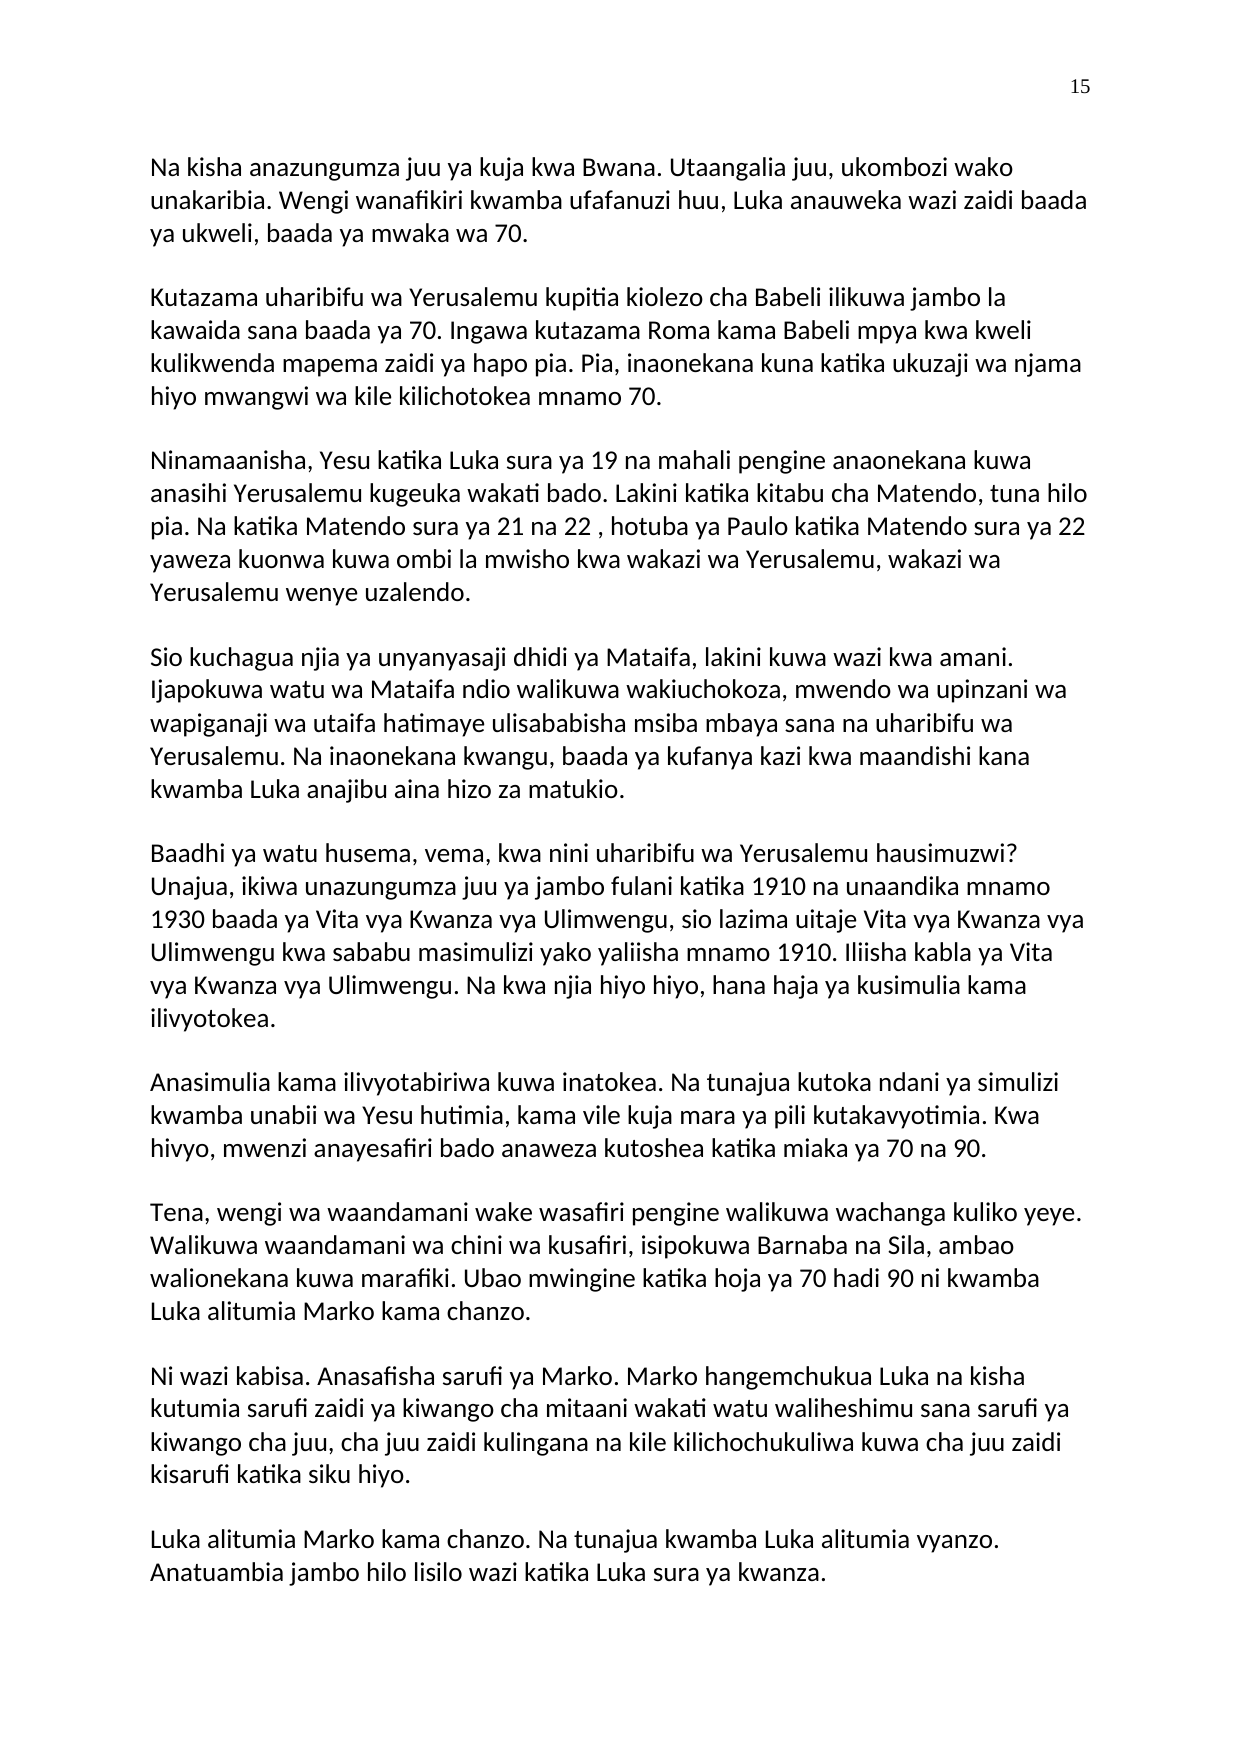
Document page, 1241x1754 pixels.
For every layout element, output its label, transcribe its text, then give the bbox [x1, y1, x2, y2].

text Ni wazi kabisa. Anasafisha sarufi ya Marko. Marko hangemchukua Luka na kisha kutumia sarufi zaidi ya kiwango cha mitaani wakati watu waliheshimu sana sarufi ya kiwango cha juu, cha juu zaidi kulingana na kile kilichochukuliwa kuwa cha juu zaidi kisarufi katika siku hiyo. [150, 1359, 1090, 1491]
text Sio kuchagua njia ya unyanyasaji dhidi ya Mataifa, lakini kuwa wazi kwa amani. Ijapokuwa watu wa Mataifa ndio walikuwa wakiuchokoza, mwendo wa upinzani wa wapiganaji wa utaifa hatimaye ulisababisha msiba mbaya sana na uharibifu wa Yerusalemu. Na inaonekana kwangu, baada ya kufanya kazi kwa maandishi kana kwamba Luka anajibu aina hizo za matukio. [150, 640, 1090, 805]
text Ninamaanisha, Yesu katika Luka sura ya 19 na mahali pengine anaonekana kuwa anasihi Yerusalemu kugeuka wakati bado. Lakini katika kitabu cha Matendo, tuna hilo pia. Na katika Matendo sura ya 21 na 22 , hotuba ya Paulo katika Matendo sura ya 22 yaweza kuonwa kuwa ombi la mwisho kwa wakazi wa Yerusalemu, wakazi wa Yerusalemu wenye uzalendo. [150, 443, 1090, 608]
text Luka alitumia Marko kama chanzo. Na tunajua kwamba Luka alitumia vyanzo. Anatuambia jambo hilo lisilo wazi katika Luka sura ya kwanza. [150, 1522, 1090, 1588]
text Tena, wengi wa waandamani wake wasafiri pengine walikuwa wachanga kuliko yeye. Walikuwa waandamani wa chini wa kusafiri, isipokuwa Barnaba na Sila, ambao walionekana kuwa marafiki. Ubao mwingine katika hoja ya 70 hadi 90 ni kwamba Luka alitumia Marko kama chanzo. [150, 1195, 1090, 1327]
text Kutazama uharibifu wa Yerusalemu kupitia kiolezo cha Babeli ilikuwa jambo la kawaida sana baada ya 70. Ingawa kutazama Roma kama Babeli mpya kwa kweli kulikwenda mapema zaidi ya hapo pia. Pia, inaonekana kuna katika ukuzaji wa njama hiyo mwangwi wa kile kilichotokea mnamo 70. [150, 280, 1090, 412]
text Anasimulia kama ilivyotabiriwa kuwa inatokea. Na tunajua kutoka ndani ya simulizi kwamba unabii wa Yesu hutimia, kama vile kuja mara ya pili kutakavyotimia. Kwa hivyo, mwenzi anayesafiri bado anaweza kutoshea katika miaka ya 70 na 90. [150, 1065, 1090, 1164]
text Baadhi ya watu husema, vema, kwa nini uharibifu wa Yerusalemu hausimuzwi? Unajua, ikiwa unazungumza juu ya jambo fulani katika 1910 na unaandika mnamo 1930 baada ya Vita vya Kwanza vya Ulimwengu, sio lazima uitaje Vita vya Kwanza vya Ulimwengu kwa sababu masimulizi yako yaliisha mnamo 1910. Iliisha kabla ya Vita vya Kwanza vya Ulimwengu. Na kwa njia hiyo hiyo, hana haja ya kusimulia kama ilivyotokea. [150, 836, 1090, 1034]
text Na kisha anazungumza juu ya kuja kwa Bwana. Utaangalia juu, ukombozi wako unakaribia. Wengi wanafikiri kwamba ufafanuzi huu, Luka anauweka wazi zaidi baada ya ukweli, baada ya mwaka wa 70. [150, 150, 1090, 249]
